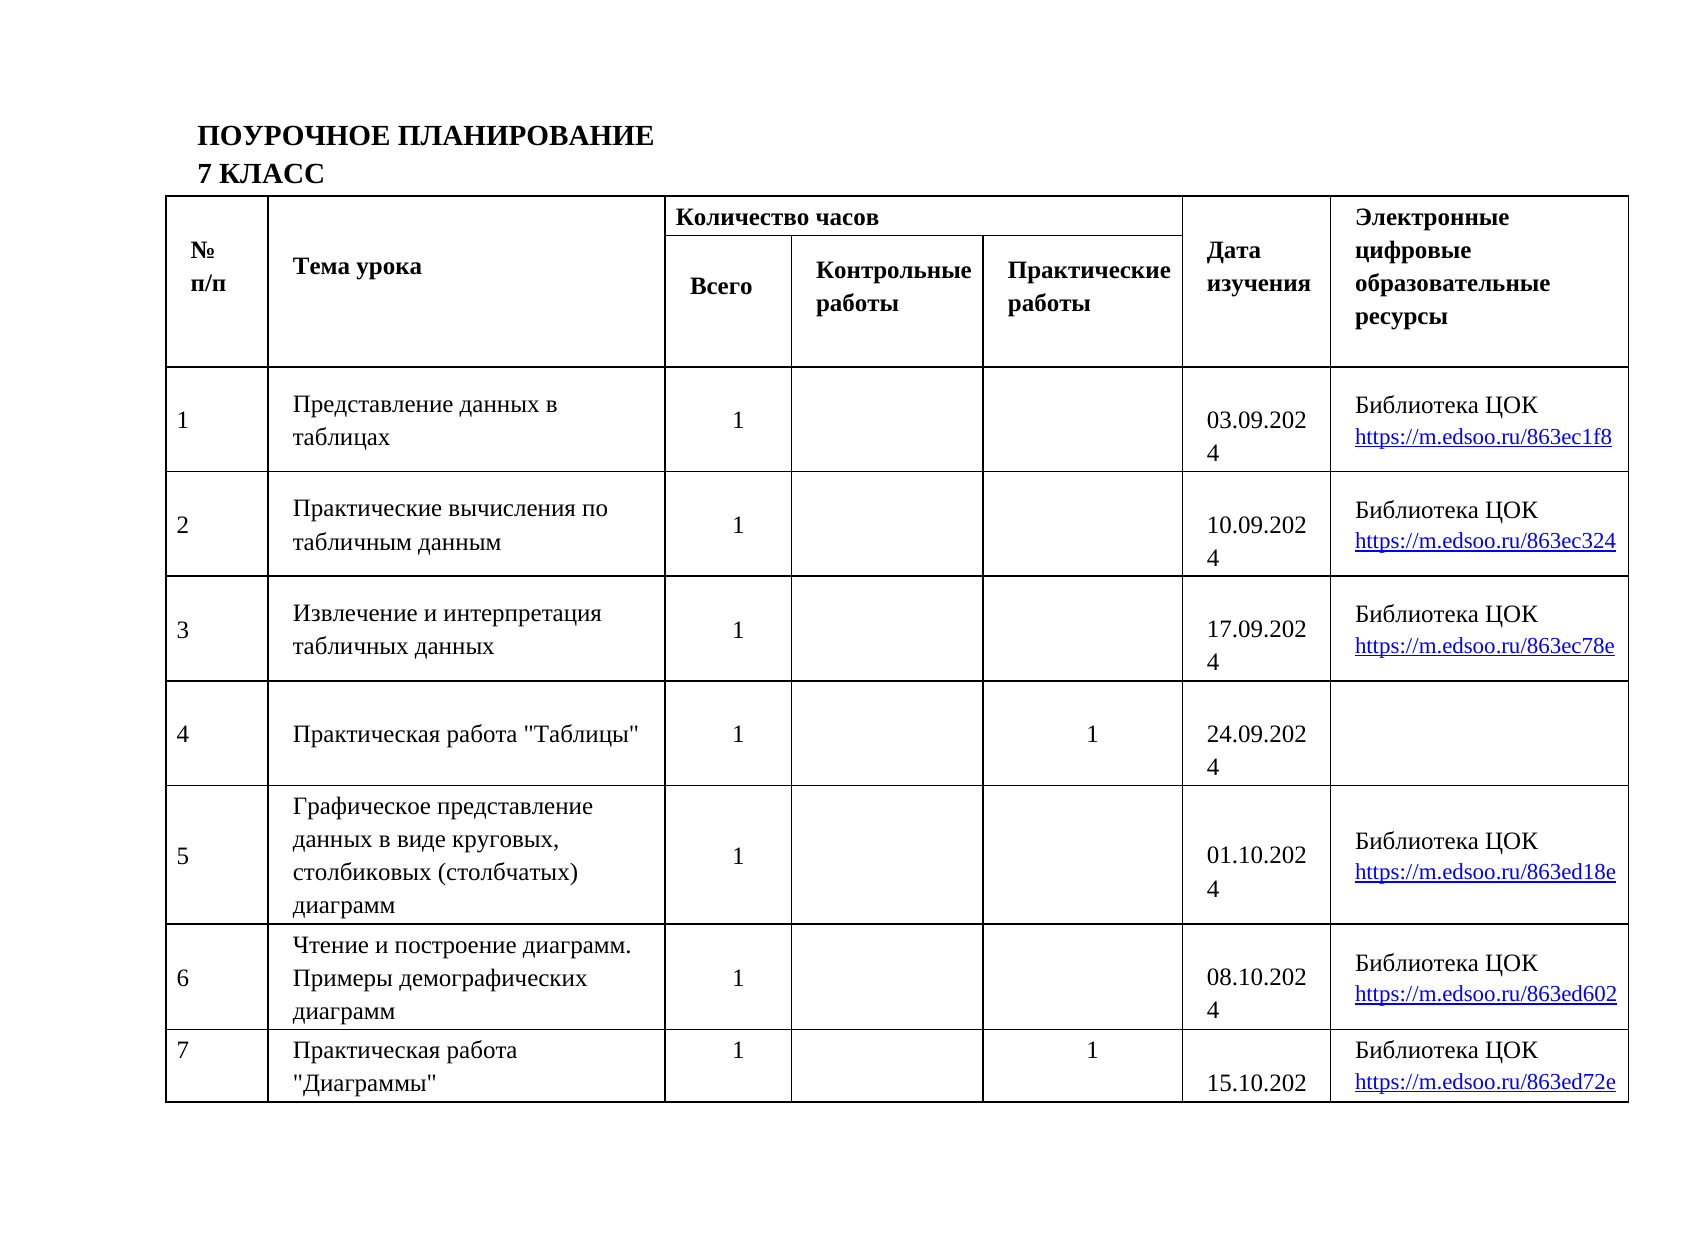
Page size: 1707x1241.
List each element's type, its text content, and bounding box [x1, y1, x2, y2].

table_cell 6 [167, 925, 267, 1028]
table_cell Библиотека ЦОК https://m.edsoo.ru/863ec78e [1331, 577, 1628, 680]
table_cell Практические работы [984, 236, 1182, 366]
table_cell [984, 368, 1182, 471]
table_cell [792, 925, 982, 1028]
table_cell Библиотека ЦОК https://m.edsoo.ru/863ed602 [1331, 925, 1628, 1028]
table_cell Библиотека ЦОК https://m.edsoo.ru/863ec1f8 [1331, 368, 1628, 471]
table_header Электронные цифровые образовательные ресурсы [1331, 197, 1628, 366]
table_cell 01.10.2024 [1183, 786, 1330, 923]
table_cell 7 [167, 1030, 267, 1101]
table_cell 08.10.2024 [1183, 925, 1330, 1028]
table_cell [792, 786, 982, 923]
table_cell 3 [167, 577, 267, 680]
table_cell Контрольные работы [792, 236, 982, 366]
table_cell Библиотека ЦОК https://m.edsoo.ru/863ed18e [1331, 786, 1628, 923]
table_header Количество часов [666, 197, 1182, 234]
table_cell [792, 682, 982, 785]
table_cell 1 [984, 682, 1182, 785]
table_cell [984, 577, 1182, 680]
table_cell 4 [167, 682, 267, 785]
table_cell 5 [167, 786, 267, 923]
table_header Тема урока [269, 197, 664, 366]
text 7 КЛАСС [190, 157, 1618, 190]
table_cell Извлечение и интерпретация табличных данных [269, 577, 664, 680]
table_cell 03.09.2024 [1183, 368, 1330, 471]
table_cell 1 [666, 682, 791, 785]
table_cell [792, 1030, 982, 1101]
table_cell [984, 472, 1182, 575]
table_cell 1 [666, 925, 791, 1028]
table_header № п/п [167, 197, 267, 366]
text ПОУРОЧНОЕ ПЛАНИРОВАНИЕ [190, 118, 1618, 152]
table_cell 24.09.2024 [1183, 682, 1330, 785]
table_cell 17.09.2024 [1183, 577, 1330, 680]
table_cell [792, 577, 982, 680]
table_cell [269, 1030, 664, 1101]
table_cell 2 [167, 472, 267, 575]
table_header Дата изучения [1183, 197, 1330, 366]
table_cell [792, 472, 982, 575]
table_cell 1 [666, 577, 791, 680]
table_cell Представление данных в таблицах [269, 368, 664, 471]
table_cell [792, 368, 982, 471]
table_cell 10.09.2024 [1183, 472, 1330, 575]
table_cell 15.10.2024 [1183, 1030, 1330, 1101]
table_cell [984, 925, 1182, 1028]
table_cell 1 [984, 1030, 1182, 1101]
table_cell [984, 786, 1182, 923]
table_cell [1331, 1030, 1628, 1101]
table_cell 1 [666, 786, 791, 923]
table_cell Практические вычисления по табличным данным [269, 472, 664, 575]
table_cell Всего [666, 236, 791, 366]
table_cell [1331, 682, 1628, 785]
table_cell 1 [666, 472, 791, 575]
table_cell 1 [666, 1030, 791, 1101]
table_cell Библиотека ЦОК https://m.edsoo.ru/863ec324 [1331, 472, 1628, 575]
table_cell Чтение и построение диаграмм. Примеры демографических диаграмм [269, 925, 664, 1028]
table_cell 1 [167, 368, 267, 471]
table_cell Графическое представление данных в виде круговых, столбиковых (столбчатых) диаграмм [269, 786, 664, 923]
table_cell Практическая работа "Таблицы" [269, 682, 664, 785]
table_cell 1 [666, 368, 791, 471]
